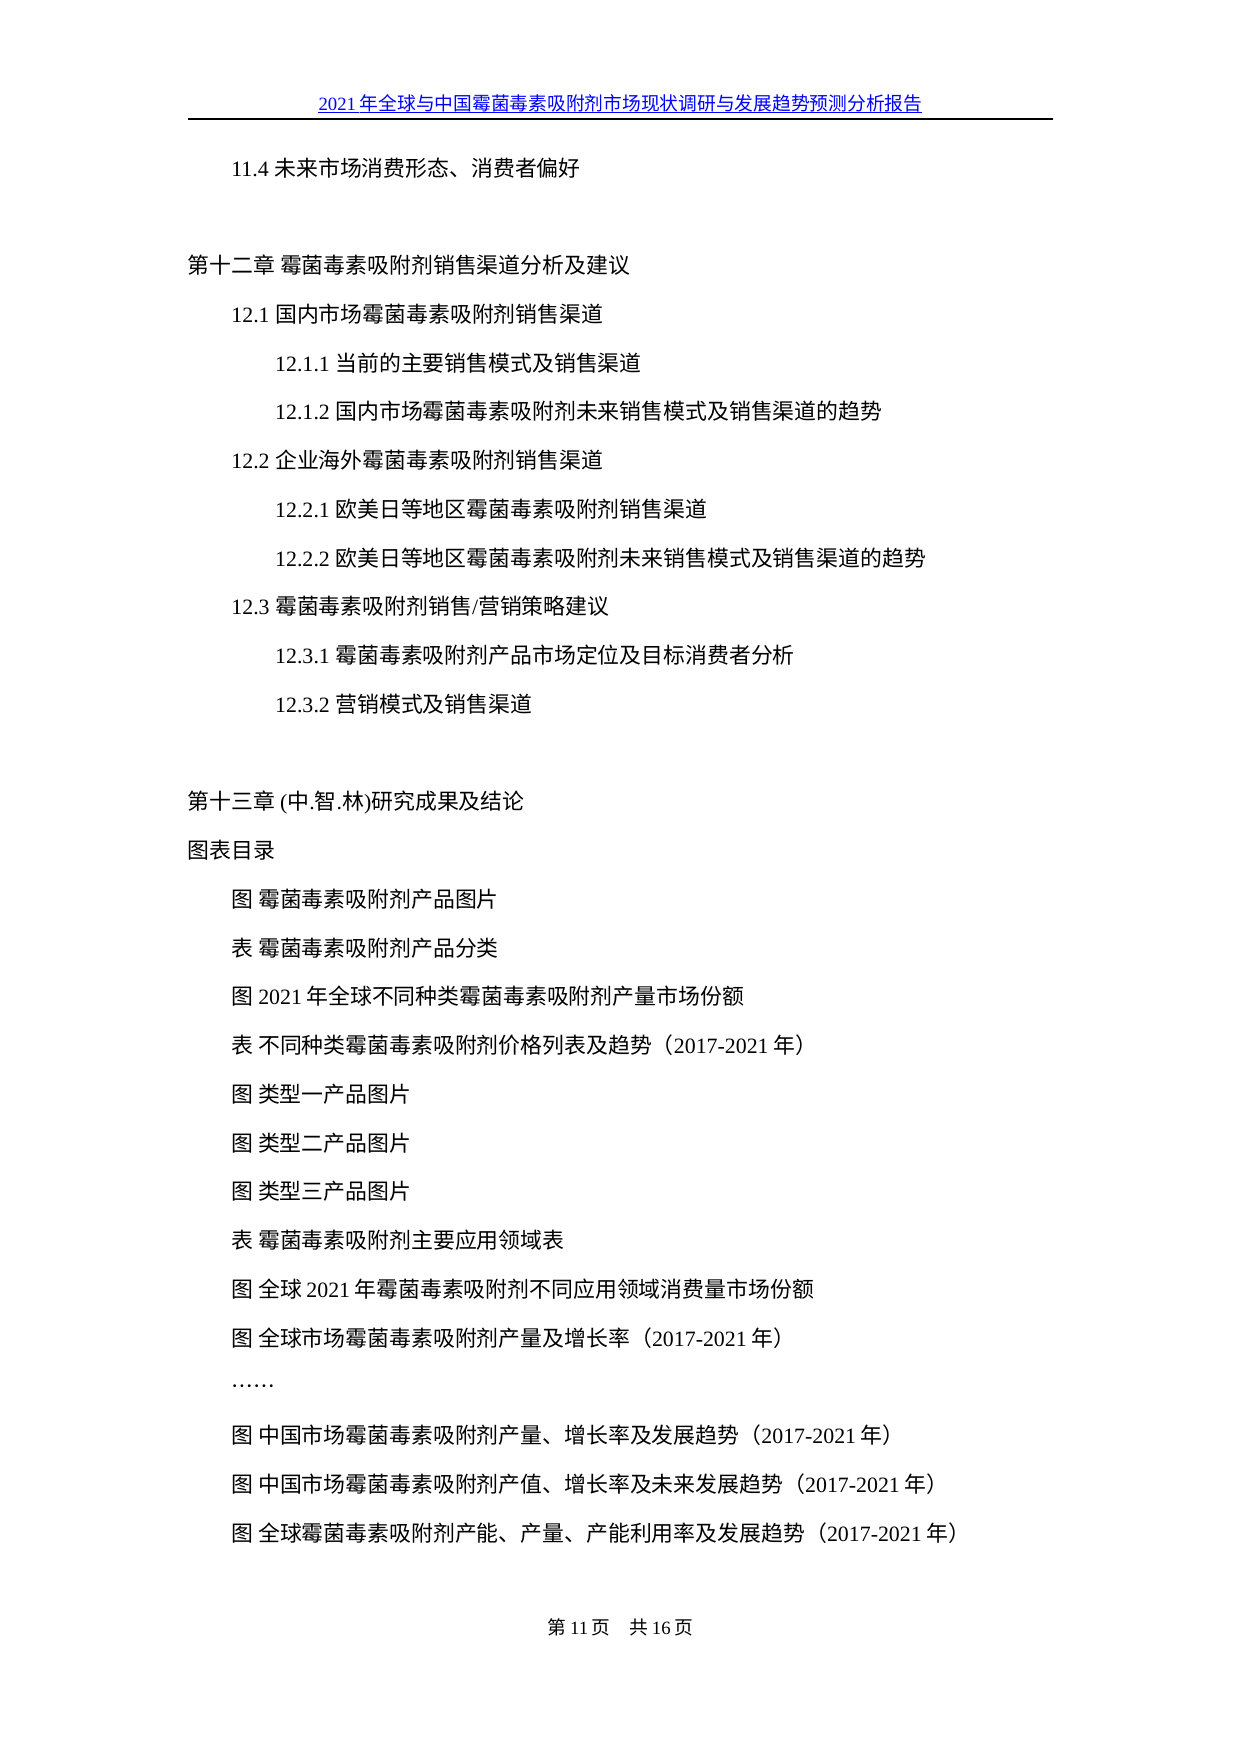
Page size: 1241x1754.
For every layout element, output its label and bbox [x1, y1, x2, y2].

text [187, 150, 1053, 1548]
